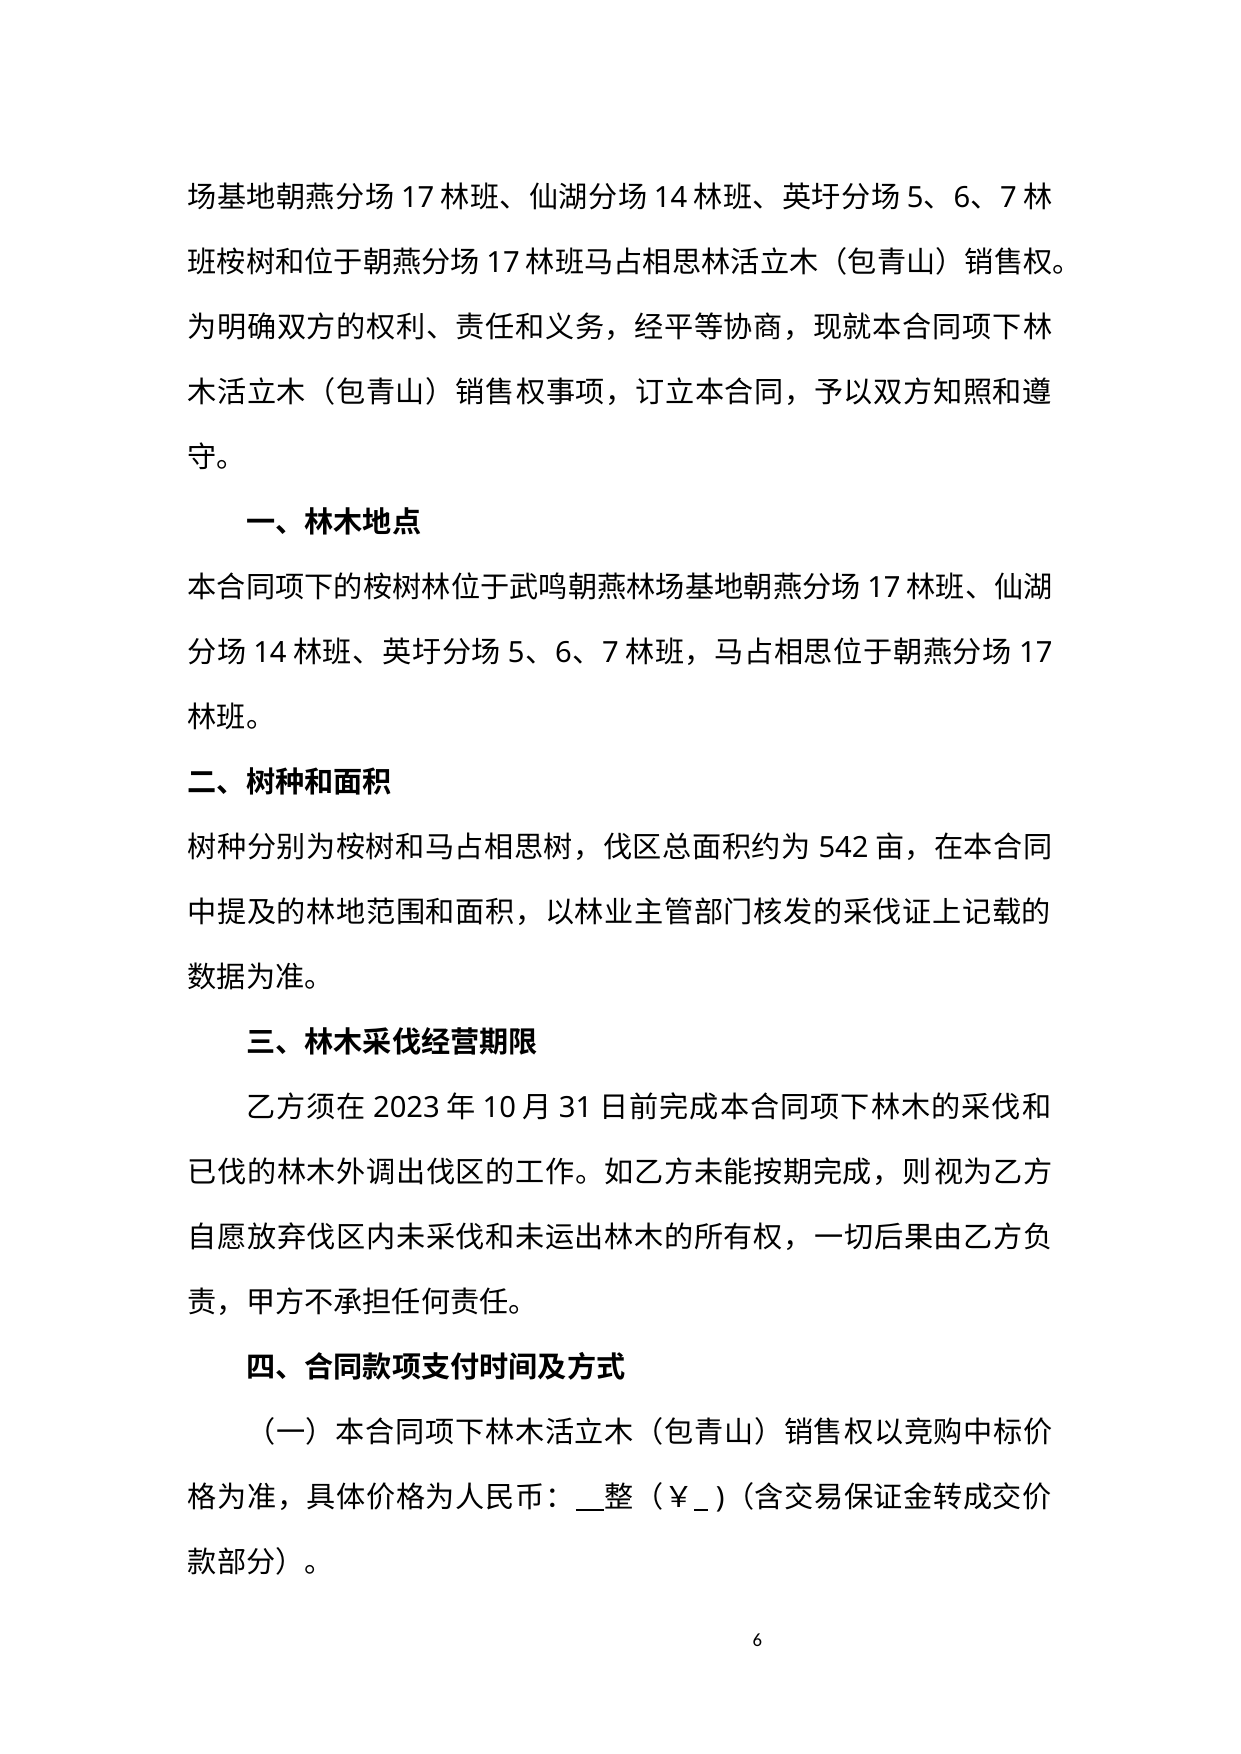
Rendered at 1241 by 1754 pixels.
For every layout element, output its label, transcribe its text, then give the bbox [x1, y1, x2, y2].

text 三、林木采伐经营期限 [187, 1007, 1053, 1072]
text 一、林木地点 [187, 487, 1053, 552]
text 乙方须在2023年10月31日前完成本合同项下林木的采伐和已伐的林木外调出伐区的工作。如乙方未能按期完成，则视为乙方自愿放弃伐区内未采伐和未运出林木的所有权，一切后果由乙方负责，甲方不承担任何责任。 [187, 1072, 1053, 1332]
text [187, 162, 1053, 487]
text 本合同项下的桉树林位于武鸣朝燕林场基地朝燕分场17林班、仙湖分场14林班、英圩分场5、6、7林班，马占相思位于朝燕分场17林班。 [187, 552, 1053, 747]
text 树种分别为桉树和马占相思树，伐区总面积约为542亩，在本合同中提及的林地范围和面积，以林业主管部门核发的采伐证上记载的数据为准。 [187, 812, 1053, 1007]
text 四、合同款项支付时间及方式 [187, 1332, 1053, 1397]
text （一）本合同项下林木活立木（包青山）销售权以竞购中标价格为准，具体价格为人民币： 整（￥ )（含交易保证金转成交价款部分）。 [188, 1397, 1053, 1592]
text 二、树种和面积 [187, 747, 1053, 812]
